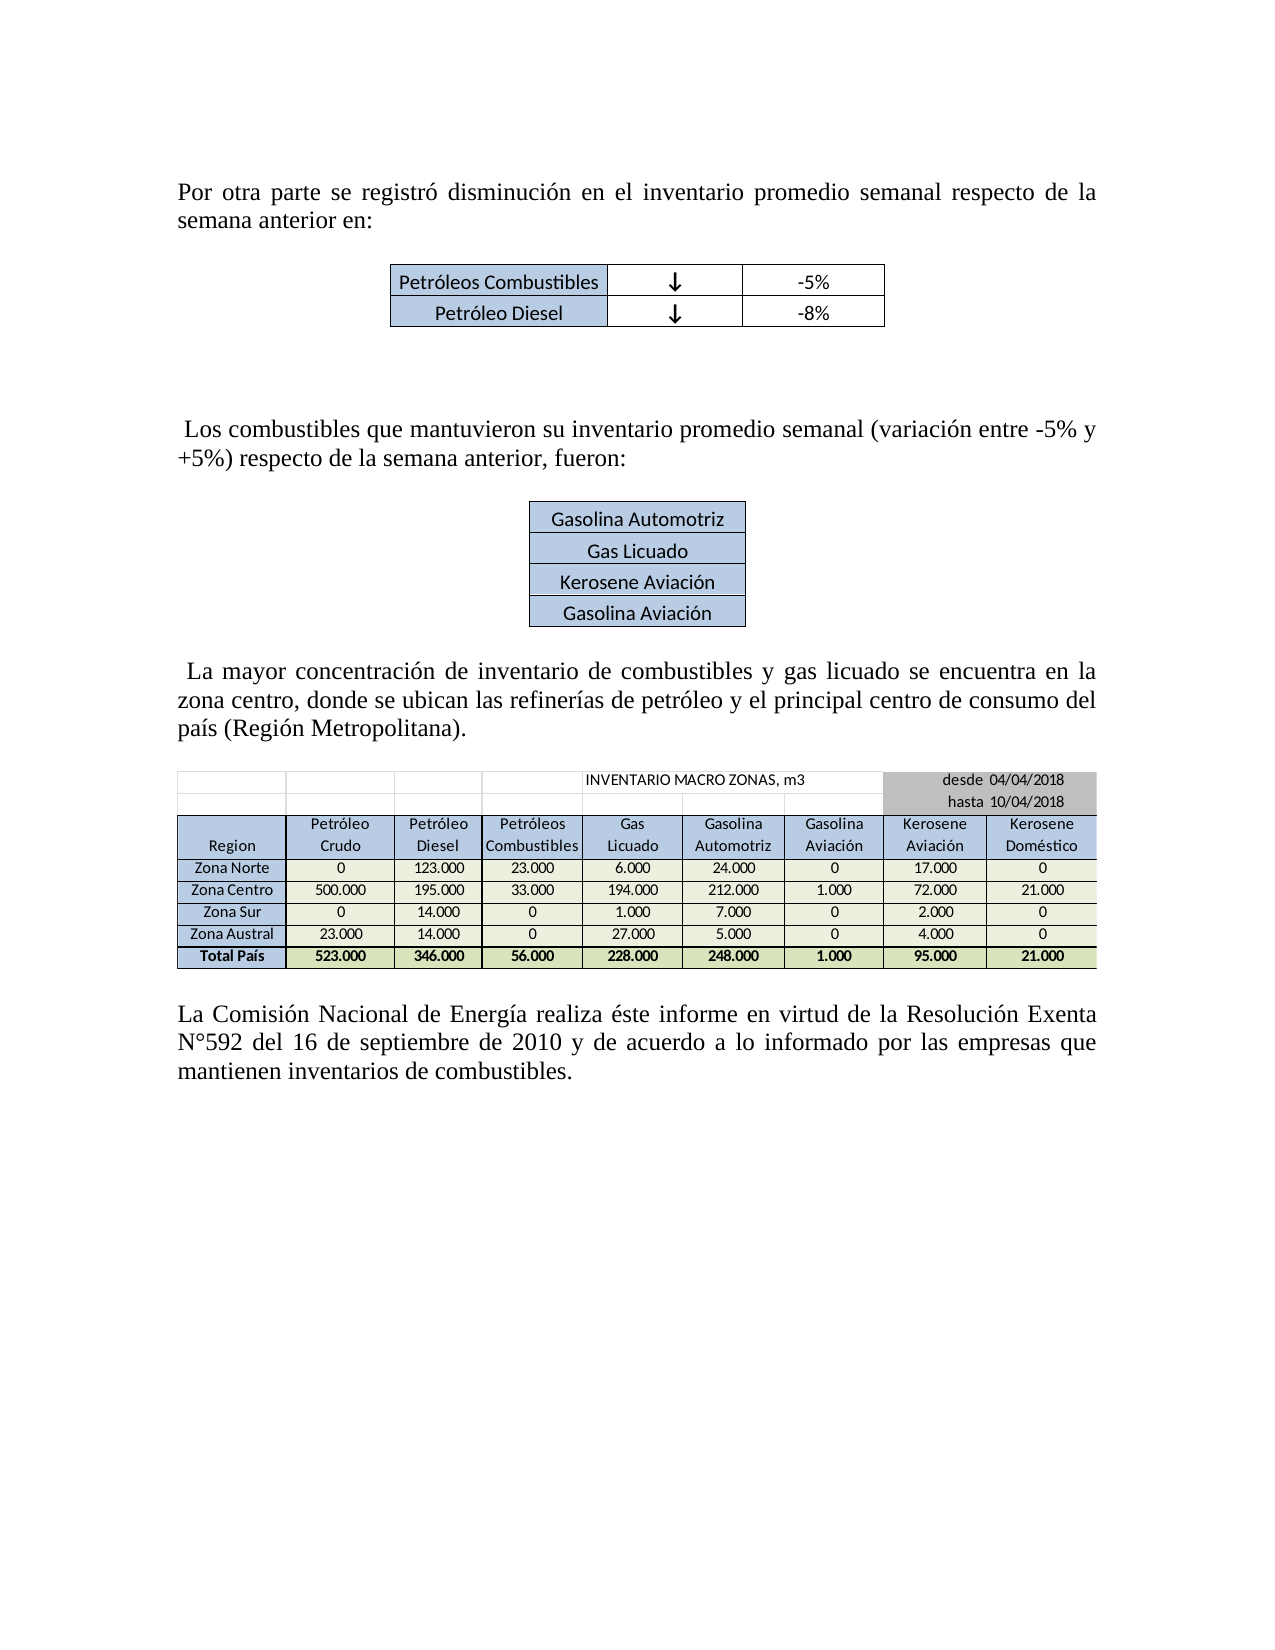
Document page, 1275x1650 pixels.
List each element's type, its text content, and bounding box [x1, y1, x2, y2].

table_header -5% [743, 265, 884, 295]
table_header ↓ [608, 265, 742, 295]
text La Comisión Nacional de Energía realiza éste informe en virtud de la Resolución Exenta N°592 del 16 de septiembre de 2010 y de acuerdo a lo informado por las empresas que mantienen inventarios de combustibles. [177, 999, 1098, 1085]
table_cell -8% [743, 296, 884, 326]
table_header Gasolina Automotriz [530, 502, 745, 532]
text La mayor concentración de inventario de combustibles y gas licuado se encuentra en la zona centro, donde se ubican las refinerías de petróleo y el principal centro de consumo del país (Región Metropolitana). [177, 656, 1098, 742]
table_cell Petróleo Diesel [391, 296, 607, 326]
table_cell ↓ [608, 296, 742, 326]
table_header Petróleos Combustibles [391, 265, 607, 295]
text Los combustibles que mantuvieron su inventario promedio semanal (variación entre -5% y +5%) respecto de la semana anterior, fueron: [177, 414, 1098, 472]
text Por otra parte se registró disminución en el inventario promedio semanal respecto de la semana anterior en: [177, 177, 1098, 234]
table_cell Gas Licuado [530, 533, 745, 563]
table_cell Gasolina Aviación [530, 596, 745, 626]
table_cell Kerosene Aviación [530, 564, 745, 594]
